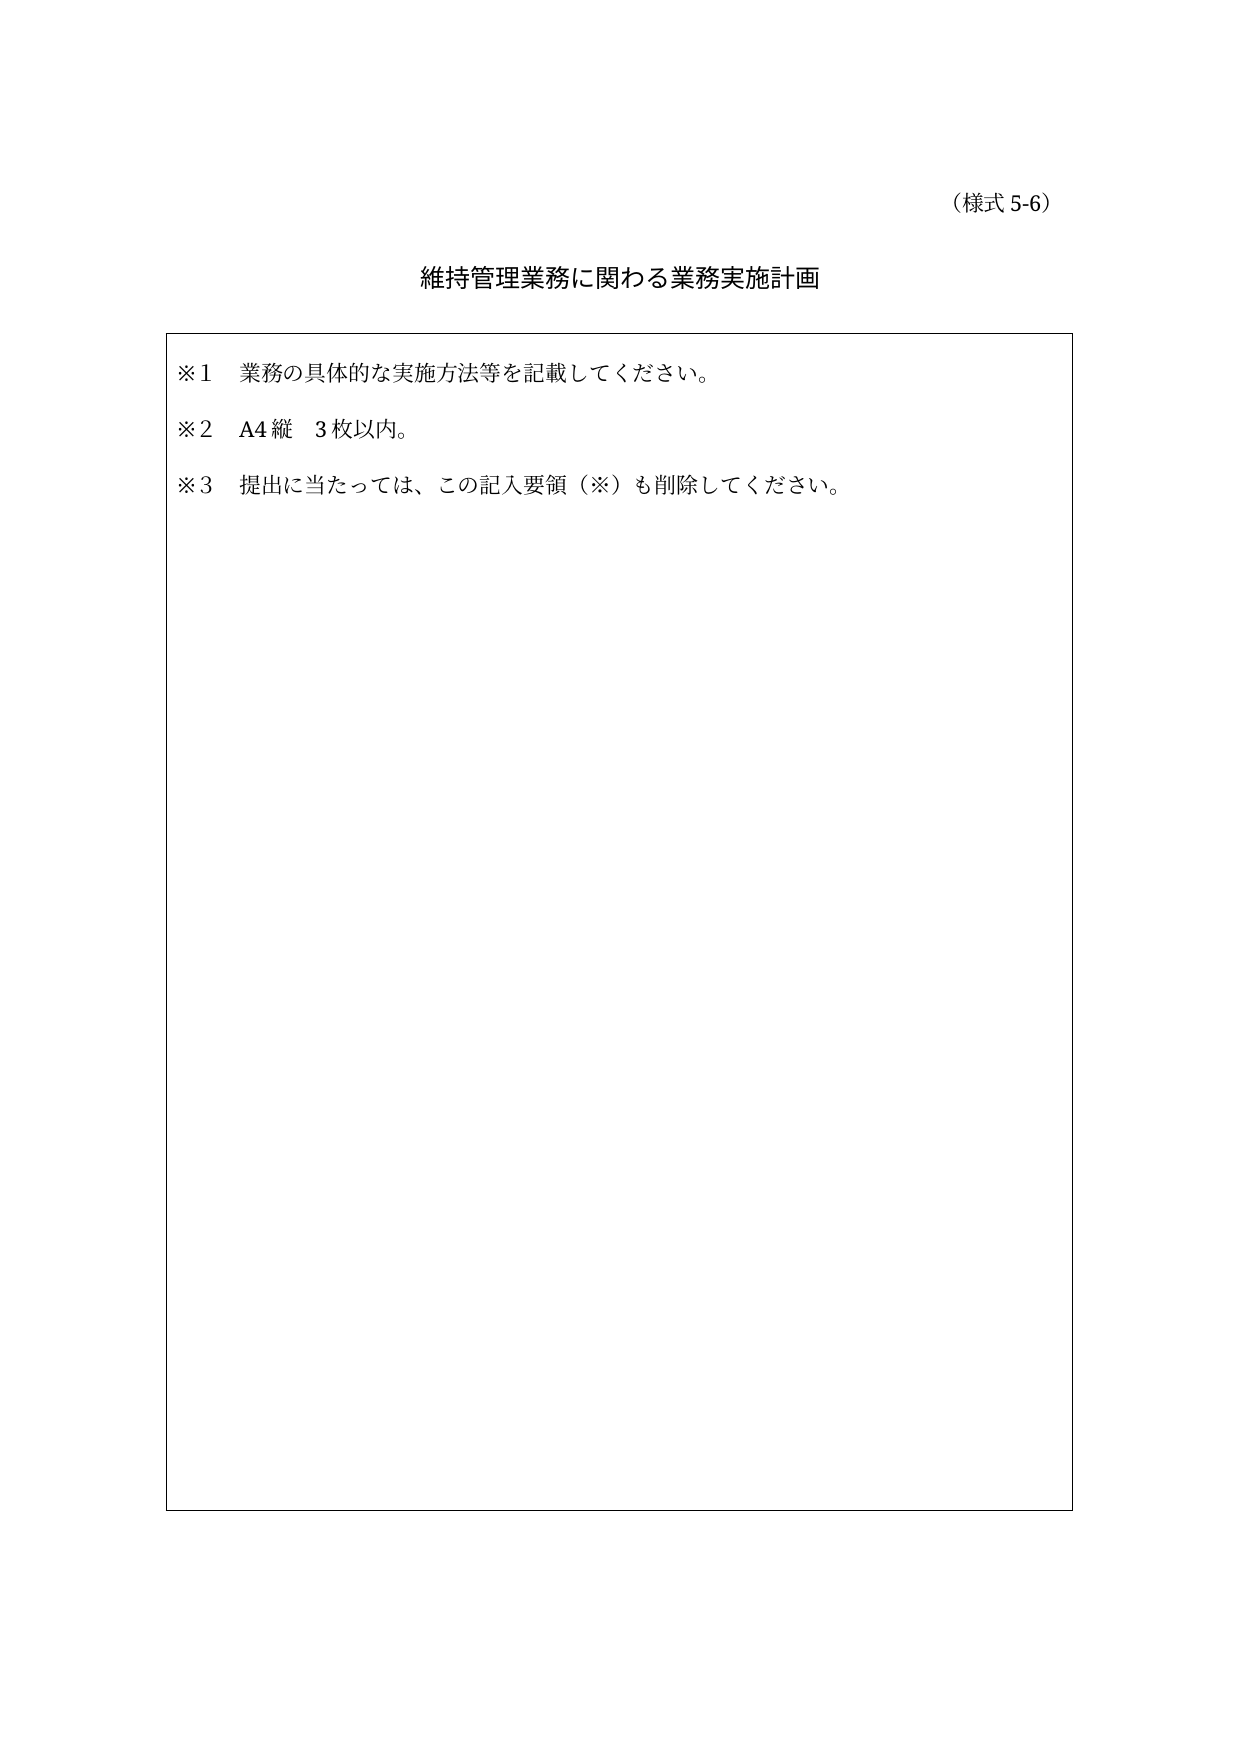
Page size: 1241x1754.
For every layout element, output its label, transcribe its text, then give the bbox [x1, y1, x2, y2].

text （様式5-6） [199, 183, 1063, 221]
subtitle 維持管理業務に関わる業務実施計画 [177, 258, 1063, 296]
table_header ※１ 業務の具体的な実施方法等を記載してください。 ※２ A4縦 3枚以内。 ※３ 提出に当たっては、この記入要領（※）も削除してください。 [167, 334, 1072, 1510]
